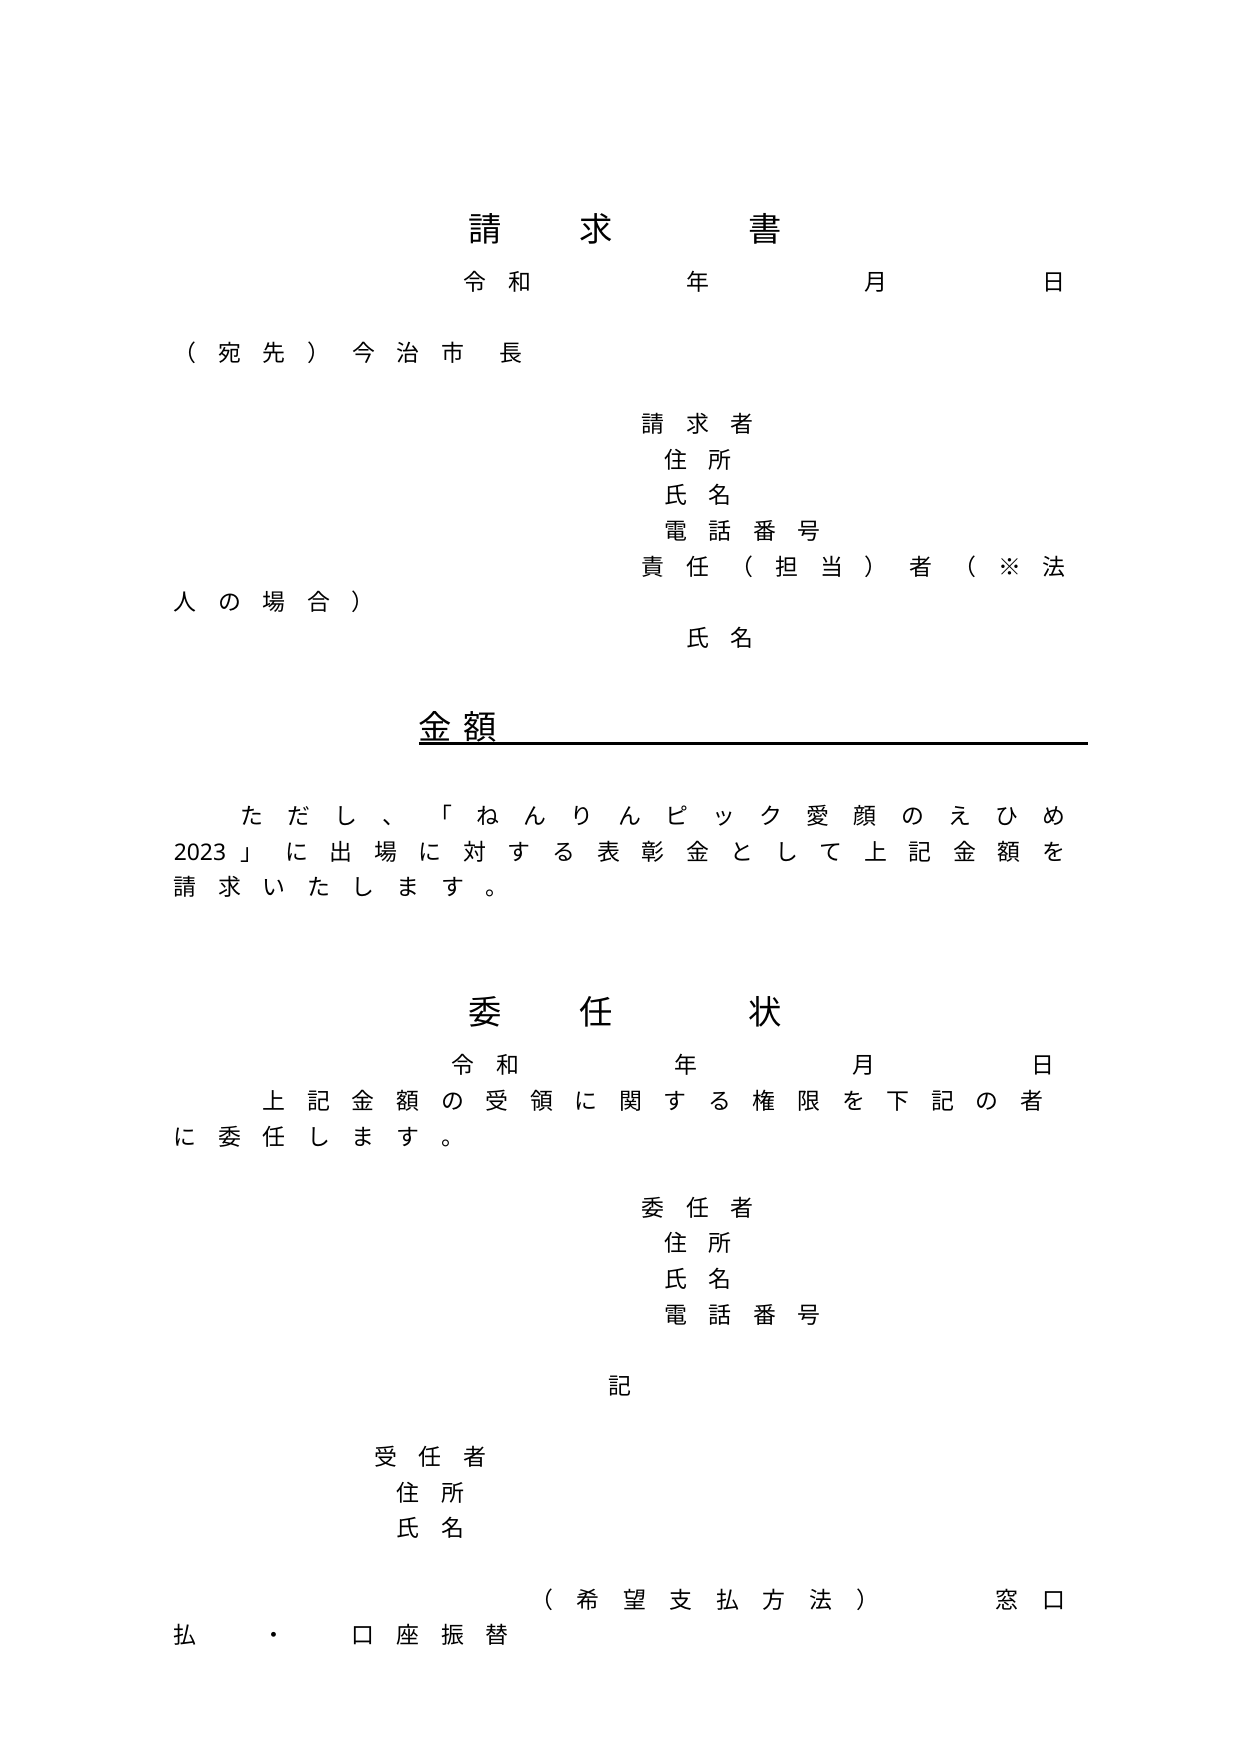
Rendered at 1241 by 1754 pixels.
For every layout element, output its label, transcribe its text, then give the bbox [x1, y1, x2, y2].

text 氏名 [173, 476, 1087, 512]
text （宛先）今治市長 [173, 333, 1087, 369]
text 金額 [406, 690, 1087, 761]
subtitle 氏名 [173, 1509, 1087, 1545]
text 住所 [173, 1224, 1076, 1260]
text 上記金額の受領に関する権限を下記の者に委任します。 [173, 1082, 1087, 1153]
text 住所 [173, 440, 1087, 476]
text ただし、「ねんりんピック愛顔のえひめ2023」に出場に対する表彰金として上記金額を請求いたします。 [173, 797, 1087, 903]
subtitle 記 [173, 1367, 1087, 1402]
text 電話番号 [173, 512, 1087, 547]
subtitle 住所 [173, 1473, 1087, 1509]
text （希望支払方法） 窓口払 ・ 口座振替 [173, 1580, 1087, 1652]
text 氏名 [173, 618, 1087, 654]
text 令和 年 月 日 [186, 1046, 1076, 1082]
text 請求書 [159, 191, 1087, 262]
text 委任者 [173, 1188, 1087, 1224]
text 令和 年 月 日 [406, 262, 1087, 298]
text 電話番号 [173, 1295, 1087, 1331]
text 氏名 [173, 1260, 1076, 1295]
text 請求者 [173, 405, 1087, 440]
text 責任（担当）者（※法人の場合） [173, 547, 1087, 618]
text 委任状 [173, 975, 1087, 1046]
subtitle 受任者 [173, 1438, 1087, 1473]
